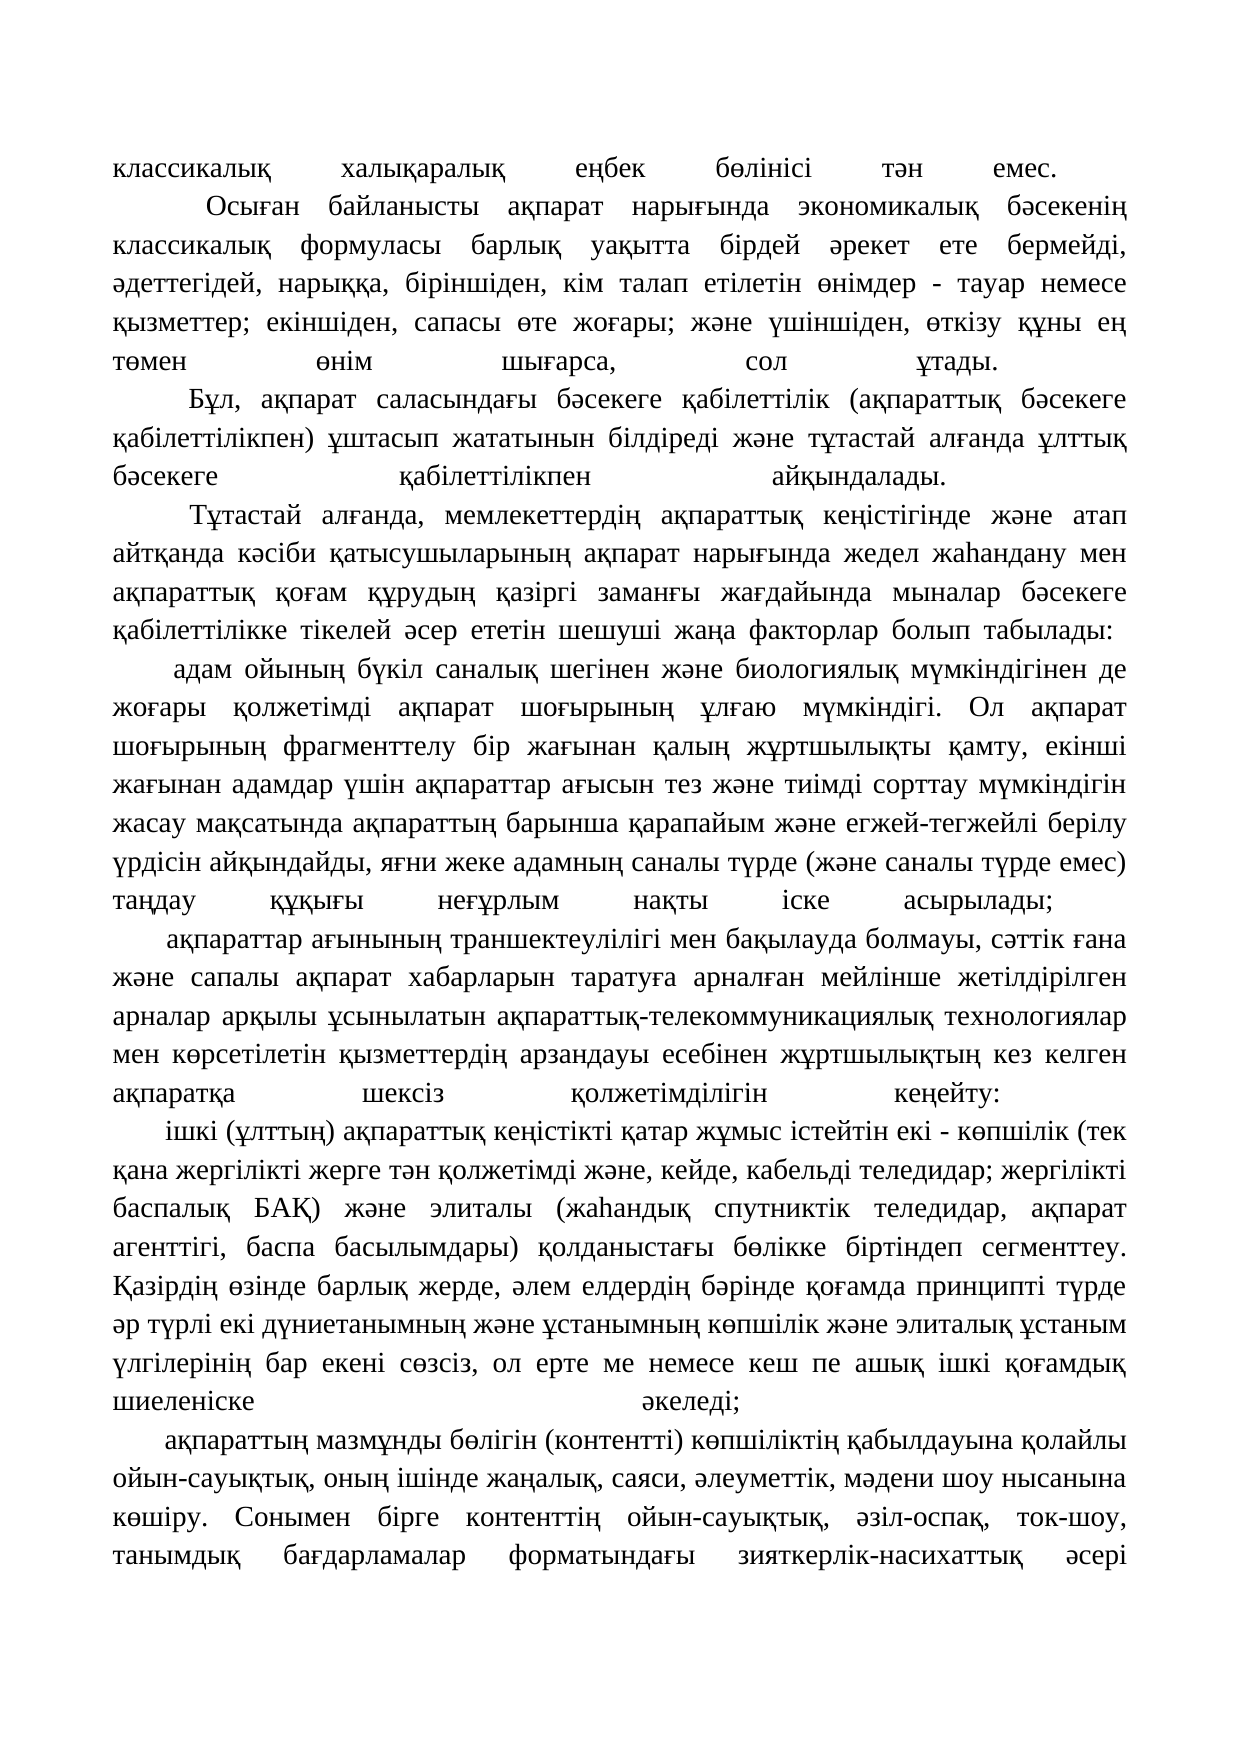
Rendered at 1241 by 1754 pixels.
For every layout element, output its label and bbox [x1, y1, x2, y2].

text [112, 150, 1128, 1571]
